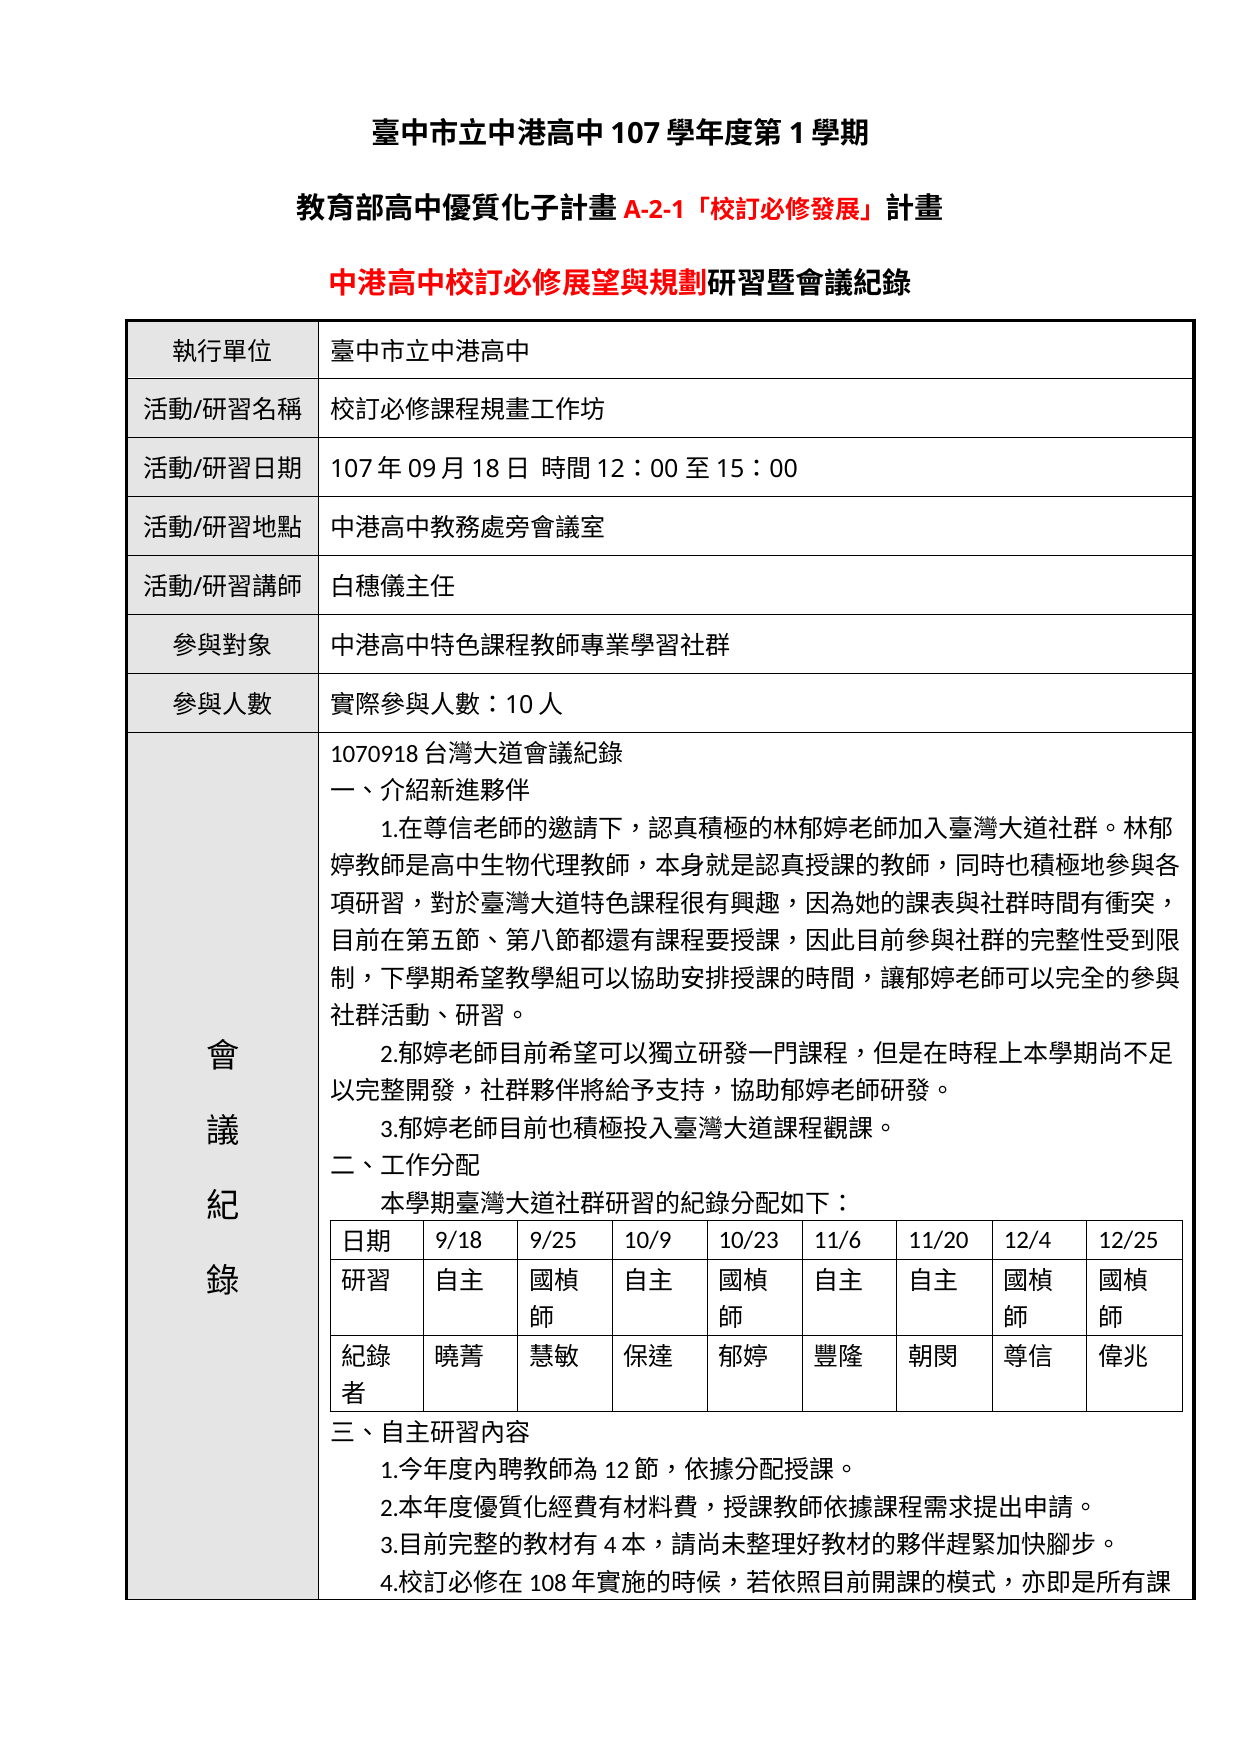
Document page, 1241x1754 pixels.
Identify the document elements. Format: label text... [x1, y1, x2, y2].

table_header 執行單位 [128, 322, 318, 377]
table_cell 活動/研習日期 [128, 438, 318, 496]
table_cell 107年09月18日 時間12：00 至 15：00 [319, 438, 1192, 496]
table_cell 參與人數 [128, 674, 318, 732]
table_cell 實際參與人數：10人 [319, 674, 1192, 732]
text 教育部高中優質化子計畫A-2-1「校訂必修發展」計畫 [187, 168, 1053, 243]
table_cell 活動/研習地點 [128, 497, 318, 555]
table_cell 活動/研習名稱 [128, 379, 318, 437]
table_cell 白穗儀主任 [319, 556, 1192, 614]
table_cell 中港高中教務處旁會議室 [319, 497, 1192, 555]
table_cell 參與對象 [128, 615, 318, 673]
table_cell 會 議 紀 錄 [128, 733, 318, 1599]
text 中港高中校訂必修展望與規劃研習暨會議紀錄 [187, 243, 1053, 318]
text 臺中市立中港高中107學年度第1學期 [187, 93, 1053, 168]
table_header 臺中市立中港高中 [319, 322, 1192, 377]
table_cell 活動/研習講師 [128, 556, 318, 614]
table_cell 校訂必修課程規畫工作坊 [319, 379, 1192, 437]
table_cell 中港高中特色課程教師專業學習社群 [319, 615, 1192, 673]
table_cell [319, 733, 1192, 1599]
